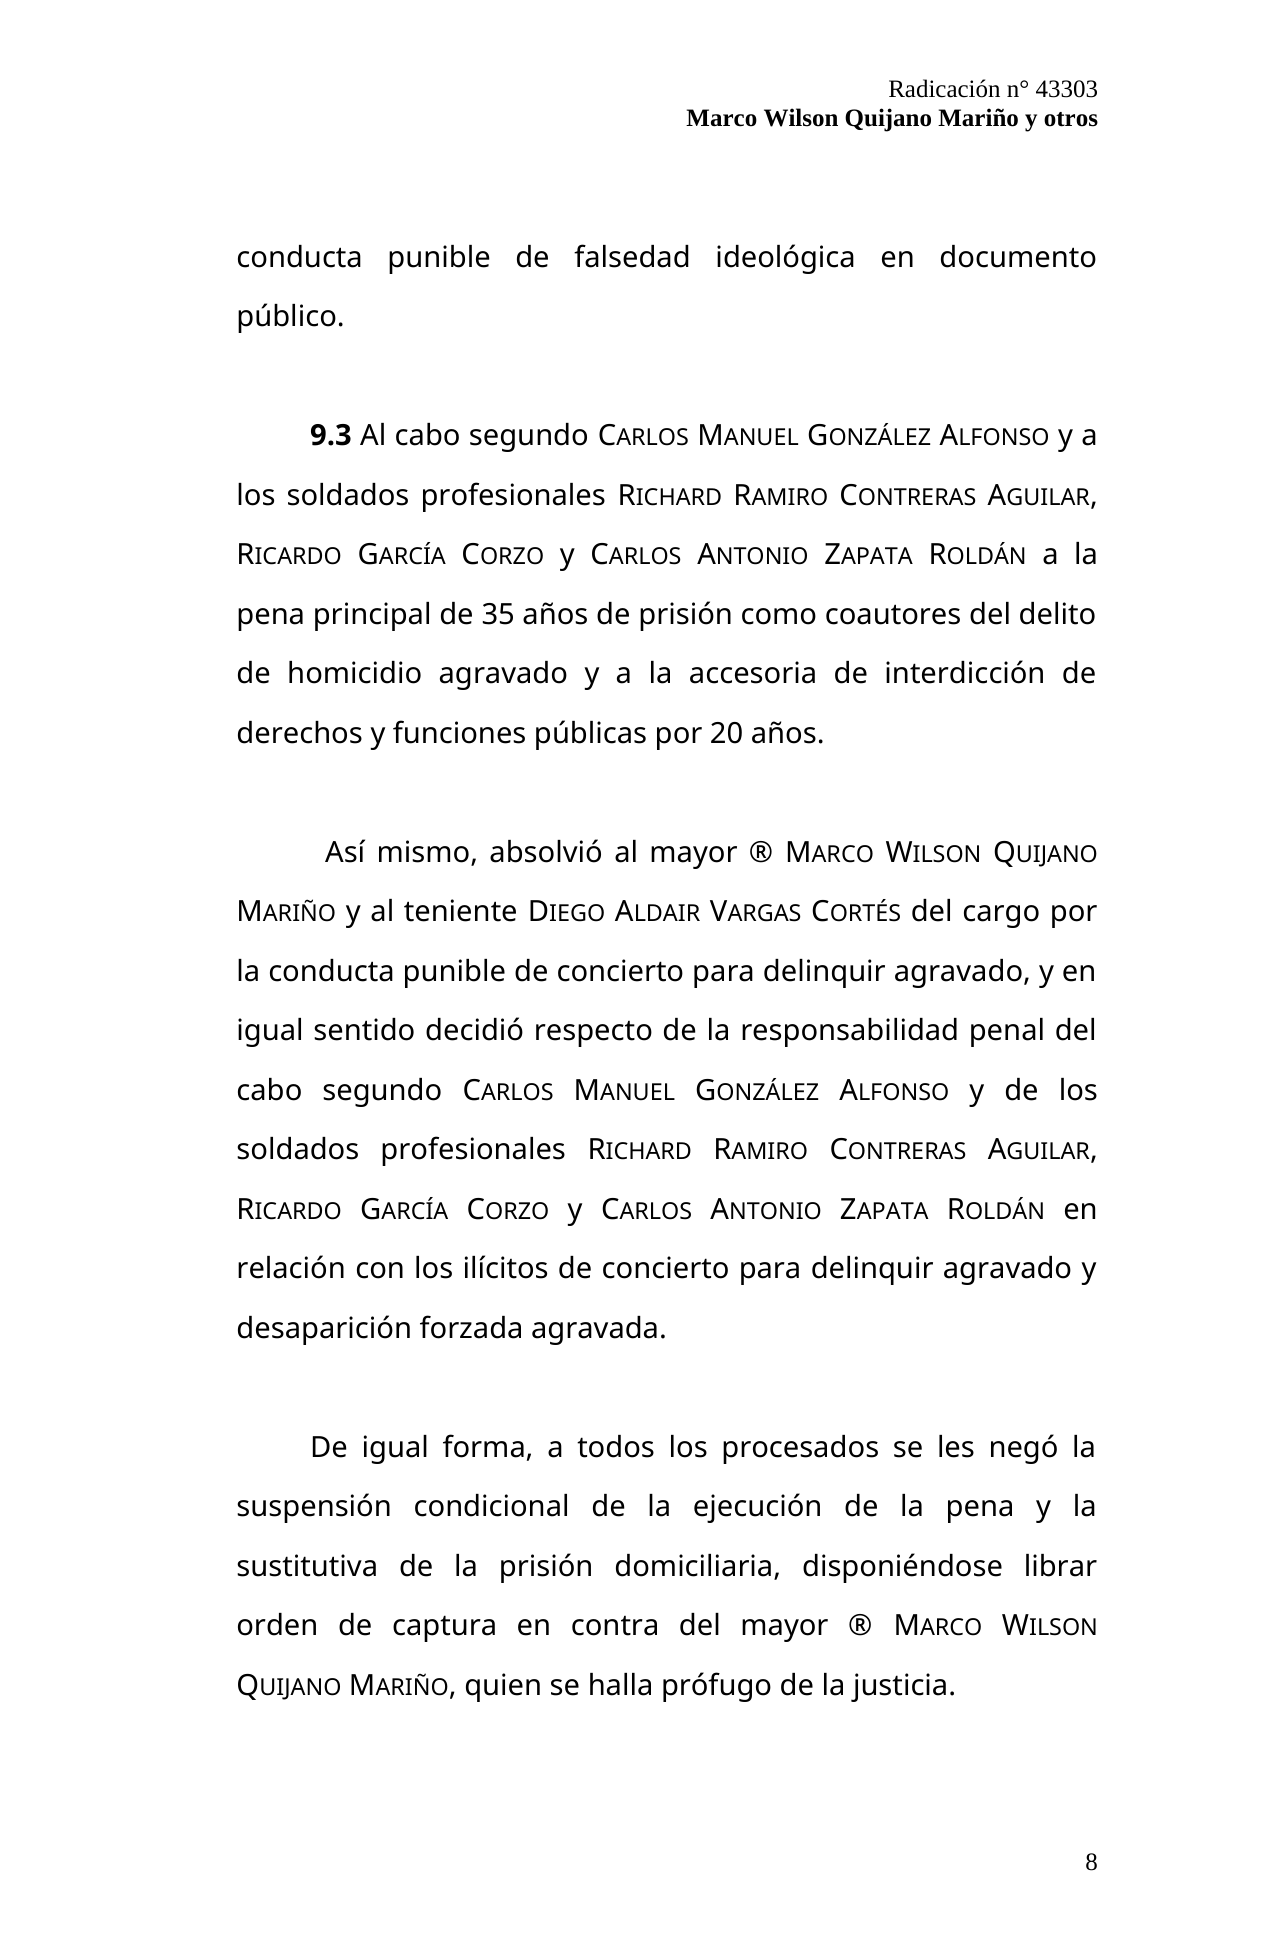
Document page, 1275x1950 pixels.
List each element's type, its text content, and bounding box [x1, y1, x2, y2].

text 9.3 Al cabo segundo Carlos Manuel González Alfonso y a los soldados profesionales Richard Ramiro Contreras Aguilar, Ricardo García Corzo y Carlos Antonio Zapata Roldán a la pena principal de 35 años de prisión como coautores del delito de homicidio agravado y a la accesoria de interdicción de derechos y funciones públicas por 20 años. [236, 415, 1098, 752]
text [236, 236, 1098, 335]
text De igual forma, a todos los procesados se les negó la suspensión condicional de la ejecución de la pena y la sustitutiva de la prisión domiciliaria, disponiéndose librar orden de captura en contra del mayor ® Marco Wilson Quijano Mariño, quien se halla prófugo de la justicia. [236, 1426, 1098, 1703]
text Así mismo, absolvió al mayor ® Marco Wilson Quijano Mariño y al teniente Diego Aldair Vargas Cortés del cargo por la conducta punible de concierto para delinquir agravado, y en igual sentido decidió respecto de la responsabilidad penal del cabo segundo Carlos Manuel González Alfonso y de los soldados profesionales Richard Ramiro Contreras Aguilar, Ricardo García Corzo y Carlos Antonio Zapata Roldán en relación con los ilícitos de concierto para delinquir agravado y desaparición forzada agravada. [236, 831, 1098, 1347]
